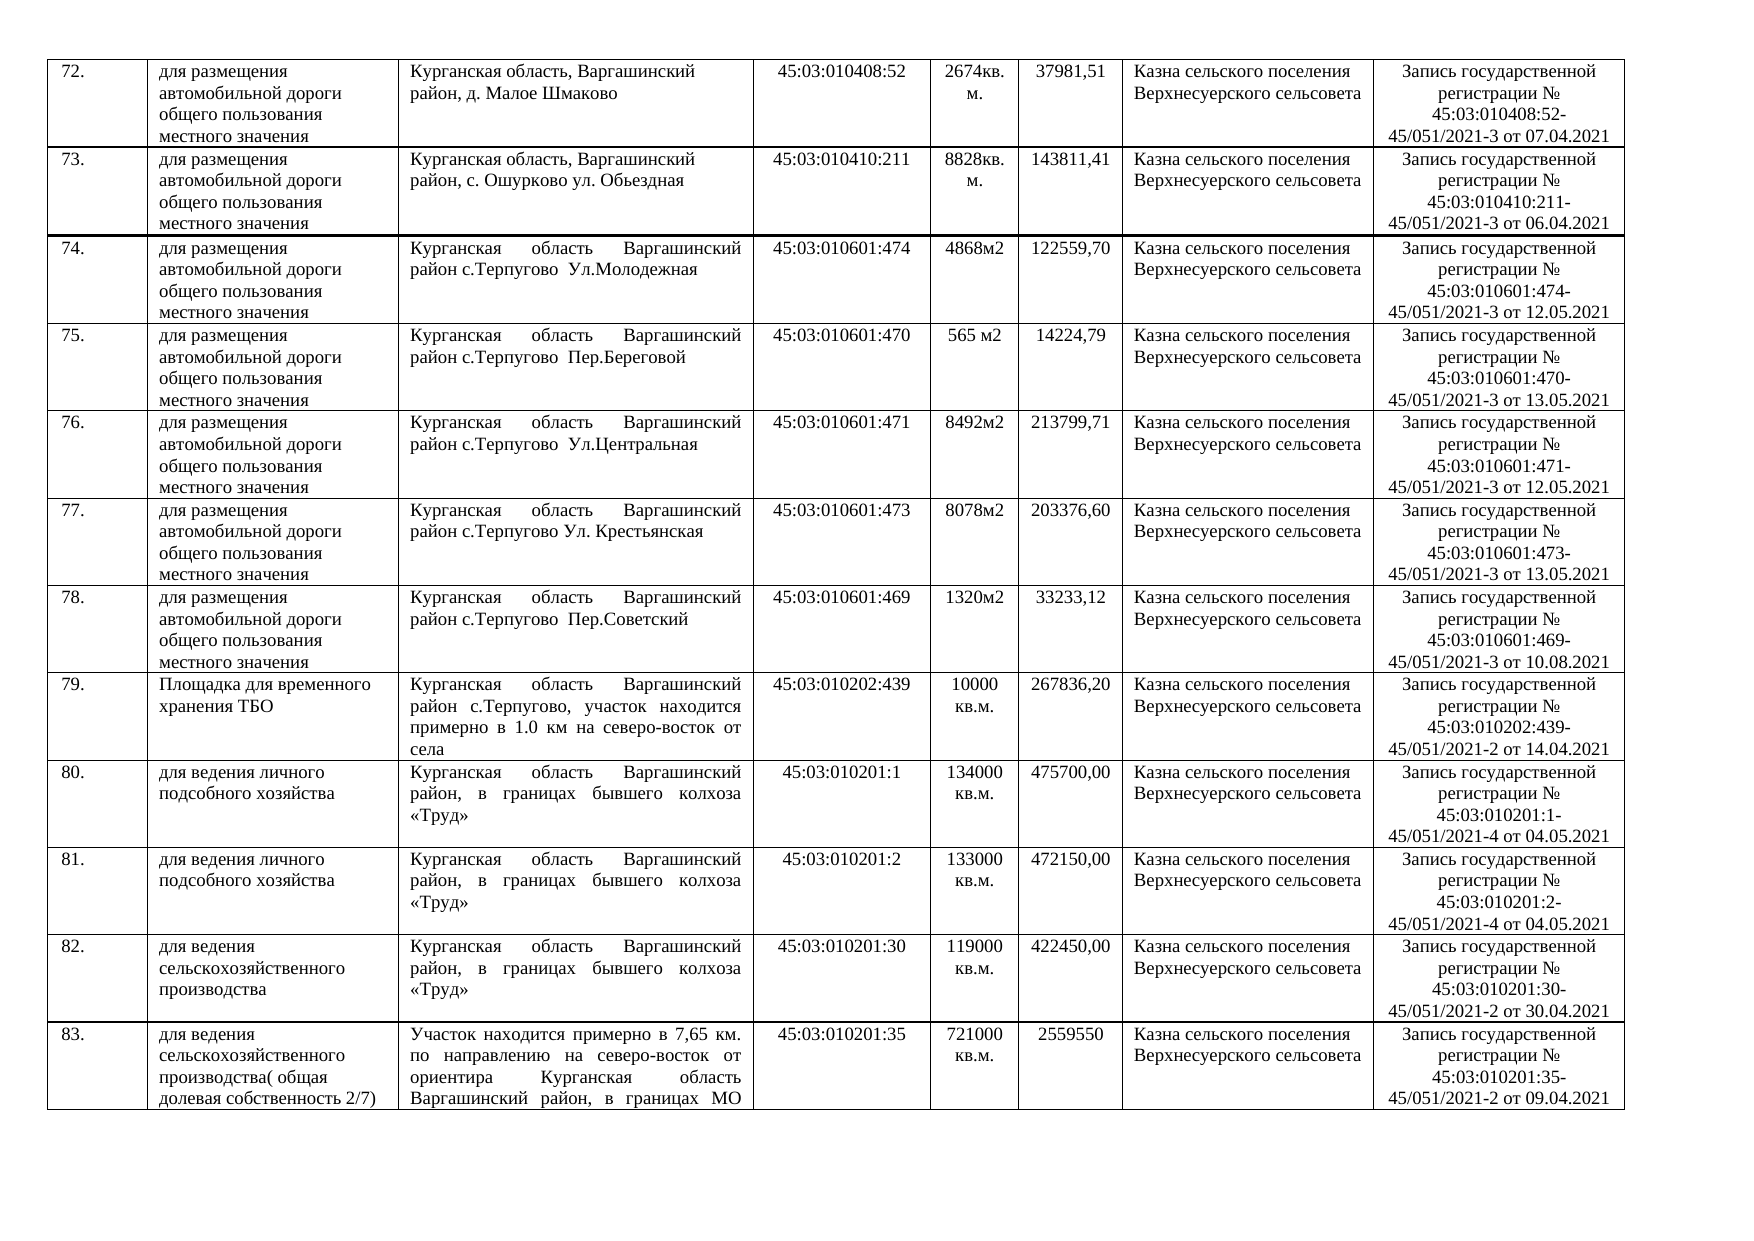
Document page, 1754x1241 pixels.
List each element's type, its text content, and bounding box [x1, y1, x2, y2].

table_cell Запись государственной регистрации № 45:03:010601:469- 45/051/2021-3 от 10.08.2021 [1374, 586, 1624, 672]
table_cell 475700,00 [1019, 761, 1122, 847]
table_cell для ведения личного подсобного хозяйства [148, 761, 398, 847]
table_cell 45:03:010601:471 [754, 411, 930, 498]
table_cell 122559,70 [1019, 237, 1122, 323]
table_cell 8828кв.м. [931, 148, 1018, 234]
table_cell 8078м2 [931, 499, 1018, 585]
table_cell Курганская область Варгашинский район с.Терпугово, участок находится примерно в 1.0 км на северо-восток от села [399, 673, 753, 759]
table_cell 4868м2 [931, 237, 1018, 323]
table_cell Запись государственной регистрации № 45:03:010201:30- 45/051/2021-2 от 30.04.2021 [1374, 935, 1624, 1021]
table_cell для размещения автомобильной дороги общего пользования местного значения [148, 586, 398, 672]
table_cell [48, 499, 147, 585]
table_cell Казна сельского поселения Верхнесуерского сельсовета [1123, 848, 1373, 934]
table_cell 45:03:010201:35 [754, 1023, 930, 1109]
table_cell для размещения автомобильной дороги общего пользования местного значения [148, 148, 398, 234]
table_cell 45:03:010601:473 [754, 499, 930, 585]
table_cell 203376,60 [1019, 499, 1122, 585]
table_cell [48, 237, 147, 323]
table_cell Казна сельского поселения Верхнесуерского сельсовета [1123, 499, 1373, 585]
table_cell Запись государственной регистрации № 45:03:010601:471- 45/051/2021-3 от 12.05.2021 [1374, 411, 1624, 498]
table_cell 45:03:010601:470 [754, 324, 930, 410]
table_cell Курганская область Варгашинский район с.Терпугово Ул.Центральная [399, 411, 753, 498]
table_cell Казна сельского поселения Верхнесуерского сельсовета [1123, 761, 1373, 847]
table_cell [48, 411, 147, 498]
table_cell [148, 1023, 398, 1109]
table_cell [48, 60, 147, 146]
table_cell Курганская область Варгашинский район с.Терпугово Пер.Береговой [399, 324, 753, 410]
table_cell [48, 324, 147, 410]
table_cell 33233,12 [1019, 586, 1122, 672]
table_cell Курганская область Варгашинский район с.Терпугово Ул. Крестьянская [399, 499, 753, 585]
table_cell 45:03:010202:439 [754, 673, 930, 759]
table_cell [48, 1023, 147, 1109]
table_cell Курганская область Варгашинский район, в границах бывшего колхоза «Труд» [399, 848, 753, 934]
table_cell 10000 кв.м. [931, 673, 1018, 759]
table_cell [48, 148, 147, 234]
table_cell 45:03:010201:1 [754, 761, 930, 847]
table_cell Казна сельского поселения Верхнесуерского сельсовета [1123, 324, 1373, 410]
table_cell Курганская область, Варгашинский район, д. Малое Шмаково [399, 60, 753, 146]
table_cell Запись государственной регистрации № 45:03:010601:470- 45/051/2021-3 от 13.05.2021 [1374, 324, 1624, 410]
table_cell 565 м2 [931, 324, 1018, 410]
table_cell Курганская область Варгашинский район, в границах бывшего колхоза «Труд» [399, 935, 753, 1021]
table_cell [399, 1023, 753, 1109]
table_cell Запись государственной регистрации № 45:03:010201:1- 45/051/2021-4 от 04.05.2021 [1374, 761, 1624, 847]
table_cell Курганская область, Варгашинский район, с. Ошурково ул. Обьездная [399, 148, 753, 234]
table_cell 45:03:010601:474 [754, 237, 930, 323]
table_cell 721000 кв.м. [931, 1023, 1018, 1109]
table_cell для размещения автомобильной дороги общего пользования местного значения [148, 411, 398, 498]
table_cell 213799,71 [1019, 411, 1122, 498]
table_cell для размещения автомобильной дороги общего пользования местного значения [148, 499, 398, 585]
table_cell 45:03:010410:211 [754, 148, 930, 234]
table_cell Казна сельского поселения Верхнесуерского сельсовета [1123, 586, 1373, 672]
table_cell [148, 60, 398, 146]
table_cell Площадка для временного хранения ТБО [148, 673, 398, 759]
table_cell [1123, 60, 1373, 146]
table_cell Запись государственной регистрации № 45:03:010601:473- 45/051/2021-3 от 13.05.2021 [1374, 499, 1624, 585]
table_cell для размещения автомобильной дороги общего пользования местного значения [148, 237, 398, 323]
table_cell Курганская область Варгашинский район, в границах бывшего колхоза «Труд» [399, 761, 753, 847]
table_cell 2674кв.м. [931, 60, 1018, 146]
table_cell 14224,79 [1019, 324, 1122, 410]
table_cell 2559550 [1019, 1023, 1122, 1109]
table_cell 143811,41 [1019, 148, 1122, 234]
table_cell 45:03:010201:2 [754, 848, 930, 934]
table_cell 134000 кв.м. [931, 761, 1018, 847]
table_cell 45:03:010201:30 [754, 935, 930, 1021]
table_cell Запись государственной регистрации № 45:03:010202:439- 45/051/2021-2 от 14.04.2021 [1374, 673, 1624, 759]
table_cell 8492м2 [931, 411, 1018, 498]
table_cell 472150,00 [1019, 848, 1122, 934]
table_cell [48, 586, 147, 672]
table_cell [1123, 1023, 1373, 1109]
table_cell Казна сельского поселения Верхнесуерского сельсовета [1123, 237, 1373, 323]
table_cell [1374, 1023, 1624, 1109]
table_cell 45:03:010601:469 [754, 586, 930, 672]
table_cell Казна сельского поселения Верхнесуерского сельсовета [1123, 935, 1373, 1021]
table_cell [48, 761, 147, 847]
table_cell для ведения личного подсобного хозяйства [148, 848, 398, 934]
table_cell Казна сельского поселения Верхнесуерского сельсовета [1123, 673, 1373, 759]
table_cell Запись государственной регистрации № 45:03:010201:2- 45/051/2021-4 от 04.05.2021 [1374, 848, 1624, 934]
table_cell 119000 кв.м. [931, 935, 1018, 1021]
table_cell для размещения автомобильной дороги общего пользования местного значения [148, 324, 398, 410]
table_cell 422450,00 [1019, 935, 1122, 1021]
table_cell Курганская область Варгашинский район с.Терпугово Ул.Молодежная [399, 237, 753, 323]
table_cell 37981,51 [1019, 60, 1122, 146]
table_cell Курганская область Варгашинский район с.Терпугово Пер.Советский [399, 586, 753, 672]
table_cell [48, 935, 147, 1021]
table_cell [48, 673, 147, 759]
table_cell Запись государственной регистрации № 45:03:010408:52- 45/051/2021-3 от 07.04.2021 [1374, 60, 1624, 146]
table_cell 45:03:010408:52 [754, 60, 930, 146]
table_cell Казна сельского поселения Верхнесуерского сельсовета [1123, 411, 1373, 498]
table_cell 267836,20 [1019, 673, 1122, 759]
table_cell Запись государственной регистрации № 45:03:010601:474- 45/051/2021-3 от 12.05.2021 [1374, 237, 1624, 323]
table_cell 1320м2 [931, 586, 1018, 672]
table_cell [48, 848, 147, 934]
table_cell 133000 кв.м. [931, 848, 1018, 934]
table_cell Казна сельского поселения Верхнесуерского сельсовета [1123, 148, 1373, 234]
table_cell для ведения сельскохозяйственного производства [148, 935, 398, 1021]
table_cell Запись государственной регистрации № 45:03:010410:211- 45/051/2021-3 от 06.04.2021 [1374, 148, 1624, 234]
